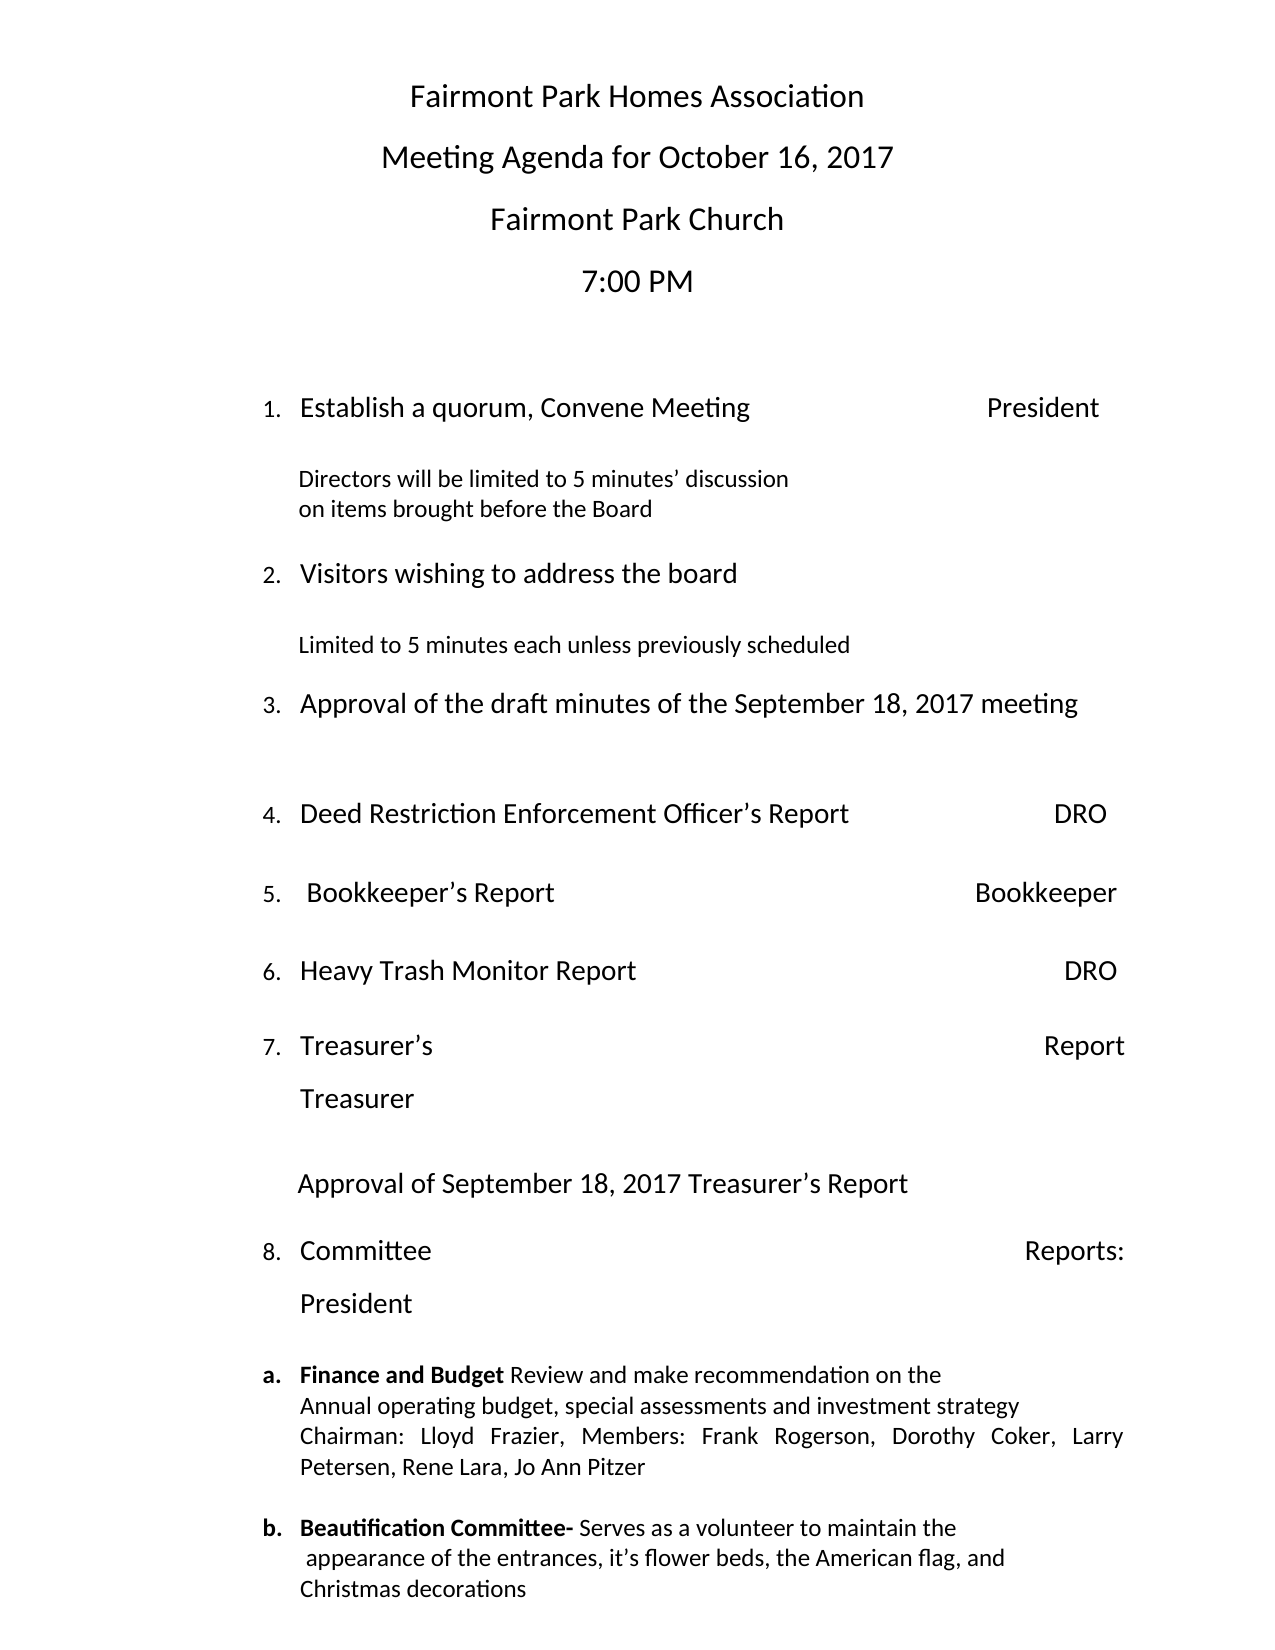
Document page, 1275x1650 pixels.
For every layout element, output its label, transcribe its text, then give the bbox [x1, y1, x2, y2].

text Limited to 5 minutes each unless previously scheduled [225, 629, 1125, 659]
list Deed Restriction Enforcement Officer’s Report DRO [262, 795, 1125, 831]
list Christmas decorations [300, 1573, 1125, 1603]
list Chairman: Lloyd Frazier, Members: Frank Rogerson, Dorothy Coker, Larry Petersen, Rene Lara, Jo Ann Pitzer [300, 1420, 1125, 1481]
list Bookkeeper’s Report Bookkeeper [262, 874, 1125, 909]
list Establish a quorum, Convene Meeting President [262, 389, 1125, 424]
list Approval of the draft minutes of the September 18, 2017 meeting [262, 685, 1125, 720]
list Visitors wishing to address the board [262, 555, 1125, 590]
text 7:00 PM [150, 260, 1125, 300]
list Finance and Budget Review and make recommendation on the [262, 1359, 1125, 1390]
text on items brought before the Board [225, 494, 1125, 524]
list Annual operating budget, special assessments and investment strategy [300, 1390, 1125, 1420]
list Beautification Committee- Serves as a volunteer to maintain the [262, 1512, 1125, 1542]
list Treasurer’s Report Treasurer [262, 1027, 1125, 1116]
list Heavy Trash Monitor Report DRO [262, 952, 1125, 988]
text Fairmont Park Church [150, 198, 1125, 239]
list appearance of the entrances, it’s flower beds, the American flag, and [300, 1542, 1125, 1573]
text Approval of September 18, 2017 Treasurer’s Report [150, 1166, 1125, 1201]
list Committee Reports: President [262, 1232, 1125, 1321]
text Directors will be limited to 5 minutes’ discussion [225, 463, 1125, 494]
text Meeting Agenda for October 16, 2017 [150, 137, 1125, 177]
text Fairmont Park Homes Association [150, 75, 1125, 116]
